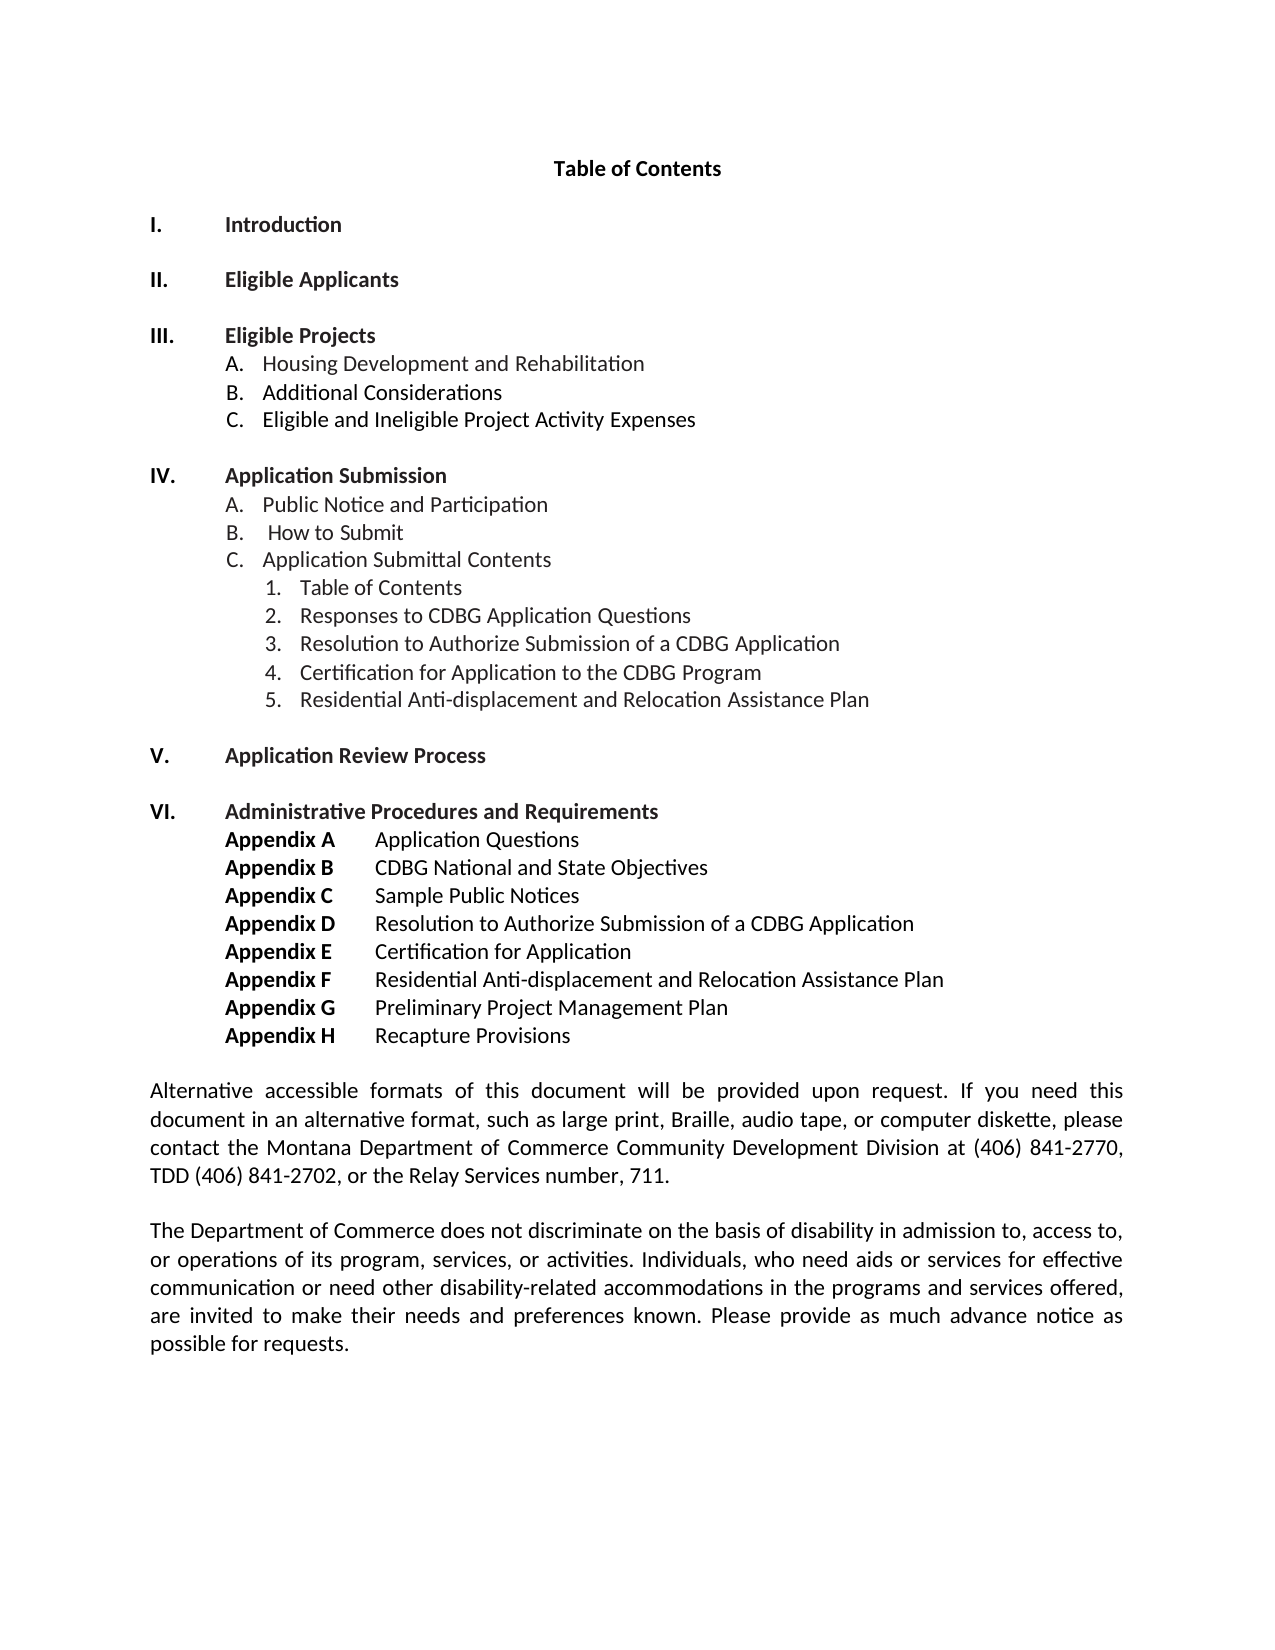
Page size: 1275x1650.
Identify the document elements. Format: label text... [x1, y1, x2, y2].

list Administrative Procedures and Requirements [150, 797, 1125, 825]
list Eligible and Ineligible Project Activity Expenses [226, 406, 1125, 434]
list Eligible Applicants [150, 266, 1125, 293]
text Appendix F Residential Anti-displacement and Relocation Assistance Plan [225, 965, 1125, 993]
text Appendix G Preliminary Project Management Plan [225, 993, 1125, 1021]
subtitle Table of Contents [150, 154, 1125, 182]
text Appendix C Sample Public Notices [225, 881, 1125, 909]
list Housing Development and Rehabilitation [225, 349, 1125, 378]
text Appendix E Certification for Application [225, 937, 1125, 965]
text Appendix D Resolution to Authorize Submission of a CDBG Application [225, 909, 1125, 937]
text Alternative accessible formats of this document will be provided upon request. If you need this document in an alternative format, such as large print, Braille, audio tape, or computer diskette, please contact the Montana Department of Commerce Community Development Division at (406) 841-2770, TDD (406) 841-2702, or the Relay Services number, 711. [150, 1077, 1125, 1189]
text Appendix H Recapture Provisions [225, 1021, 1125, 1049]
list Certification for Application to the CDBG Program [264, 658, 1125, 686]
list Additional Considerations [226, 378, 1125, 406]
subtitle Application Review Process [150, 741, 1125, 769]
list Appendix A Application Questions [225, 825, 1125, 853]
list Public Notice and Participation [225, 490, 1125, 518]
list Resolution to Authorize Submission of a CDBG Application [264, 629, 1125, 658]
list Table of Contents [264, 573, 1125, 602]
list Residential Anti-displacement and Relocation Assistance Plan [264, 686, 1125, 713]
list Responses to CDBG Application Questions [264, 602, 1125, 629]
list Eligible Projects [150, 322, 1125, 349]
text The Department of Commerce does not discriminate on the basis of disability in admission to, access to, or operations of its program, services, or activities. Individuals, who need aids or services for effective communication or need other disability-related accommodations in the programs and services offered, are invited to make their needs and preferences known. Please provide as much advance notice as possible for requests. [150, 1217, 1125, 1357]
list How to Submit [226, 518, 1125, 546]
subtitle Application Submission [150, 462, 1125, 490]
text Appendix B CDBG National and State Objectives [225, 853, 1125, 881]
list Application Submittal Contents [226, 546, 1125, 573]
list Introduction [150, 210, 1125, 238]
